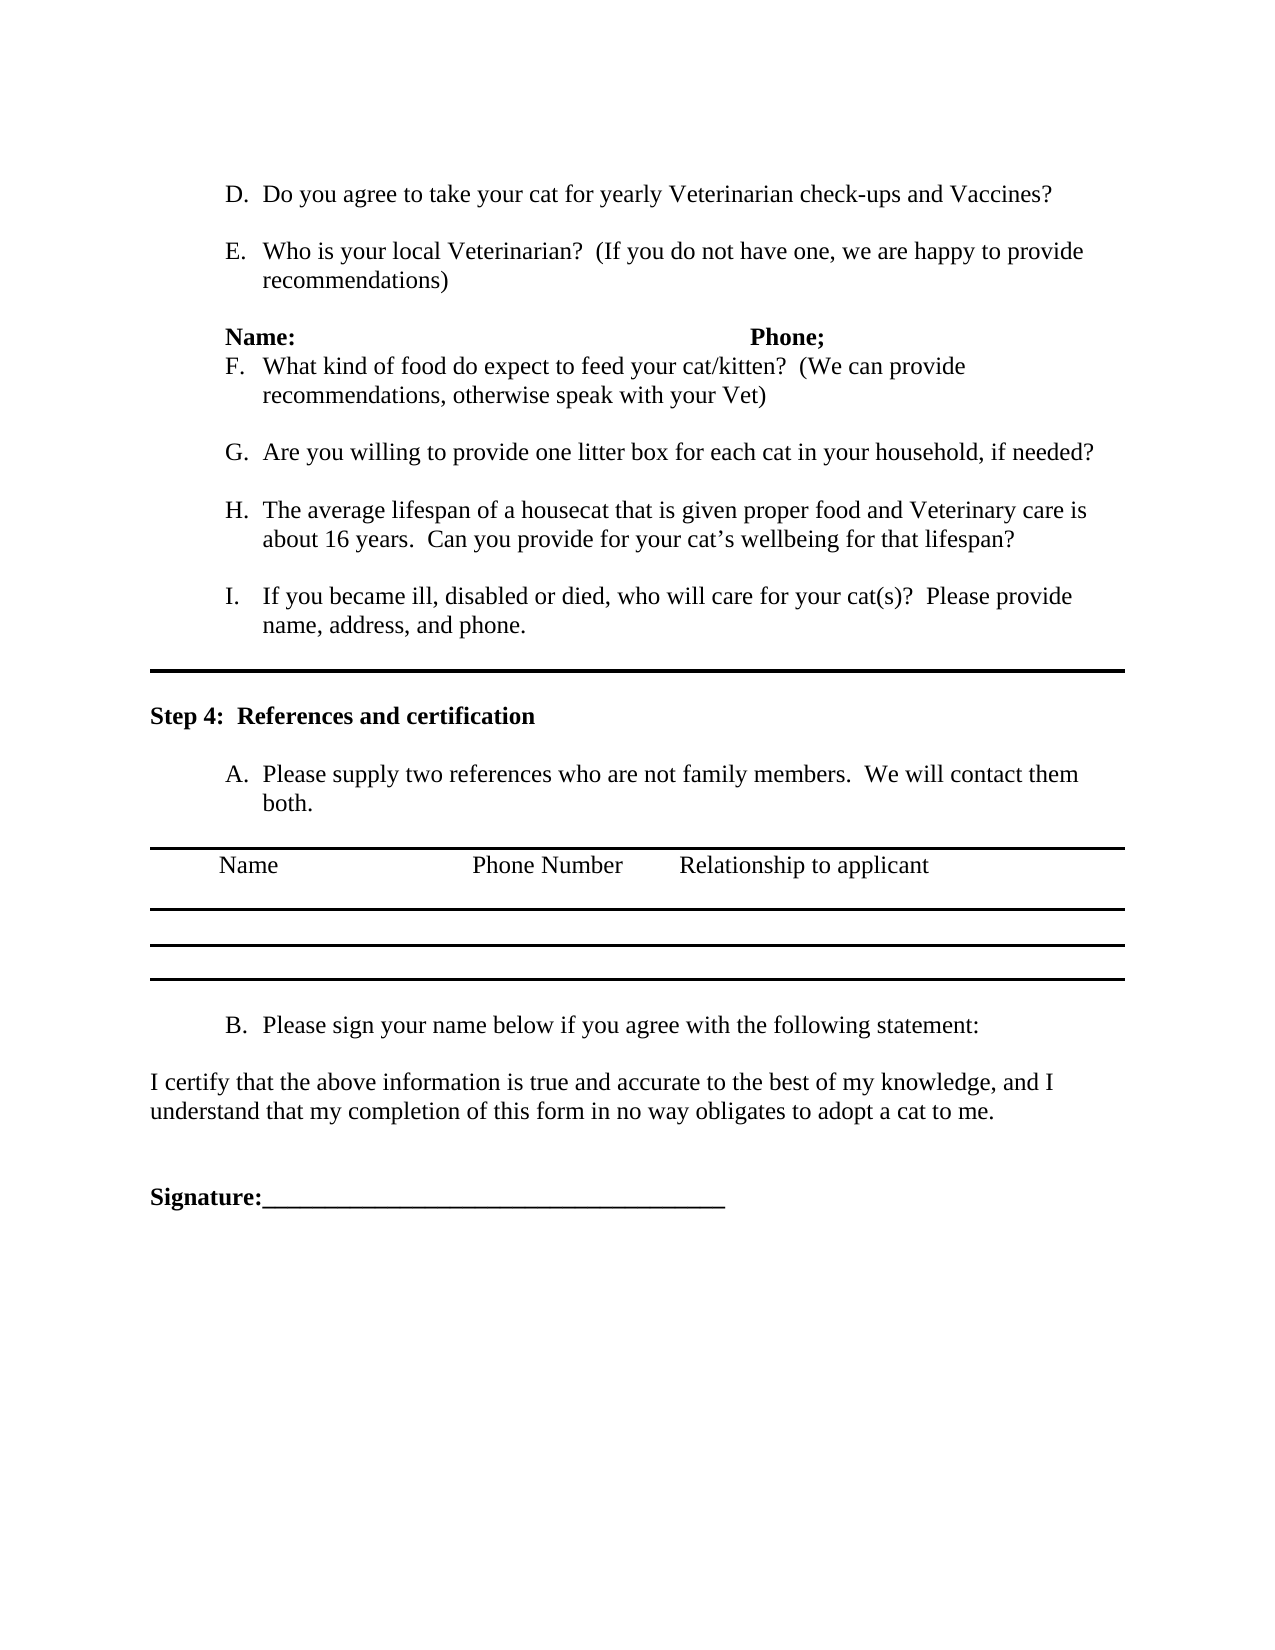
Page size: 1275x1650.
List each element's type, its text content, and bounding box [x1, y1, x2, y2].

list Do you agree to take your cat for yearly Veterinarian check-ups and Vaccines? [225, 179, 1125, 207]
text Name Phone Number Relationship to applicant [150, 850, 1125, 879]
text Step 4: References and certification [150, 701, 1125, 730]
list Are you willing to provide one litter box for each cat in your household, if needed? [225, 437, 1125, 466]
list The average lifespan of a housecat that is given proper food and Veterinary care is about 16 years. Can you provide for your cat’s wellbeing for that lifespan? [225, 495, 1125, 552]
list If you became ill, disabled or died, who will care for your cat(s)? Please provide name, address, and phone. [225, 581, 1125, 639]
list Who is your local Veterinarian? (If you do not have one, we are happy to provide recommendations) [225, 236, 1125, 294]
list What kind of food do expect to feed your cat/kitten? (We can provide recommendations, otherwise speak with your Vet) [225, 351, 1125, 409]
text Signature:_____________________________________ [150, 1182, 1125, 1211]
text I certify that the above information is true and accurate to the best of my knowledge, and I understand that my completion of this form in no way obligates to adopt a cat to me. [150, 1067, 1125, 1125]
list Please sign your name below if you agree with the following statement: [225, 1010, 1125, 1038]
list Please supply two references who are not family members. We will contact them both. [225, 759, 1125, 816]
text Name: Phone; [225, 322, 1125, 351]
